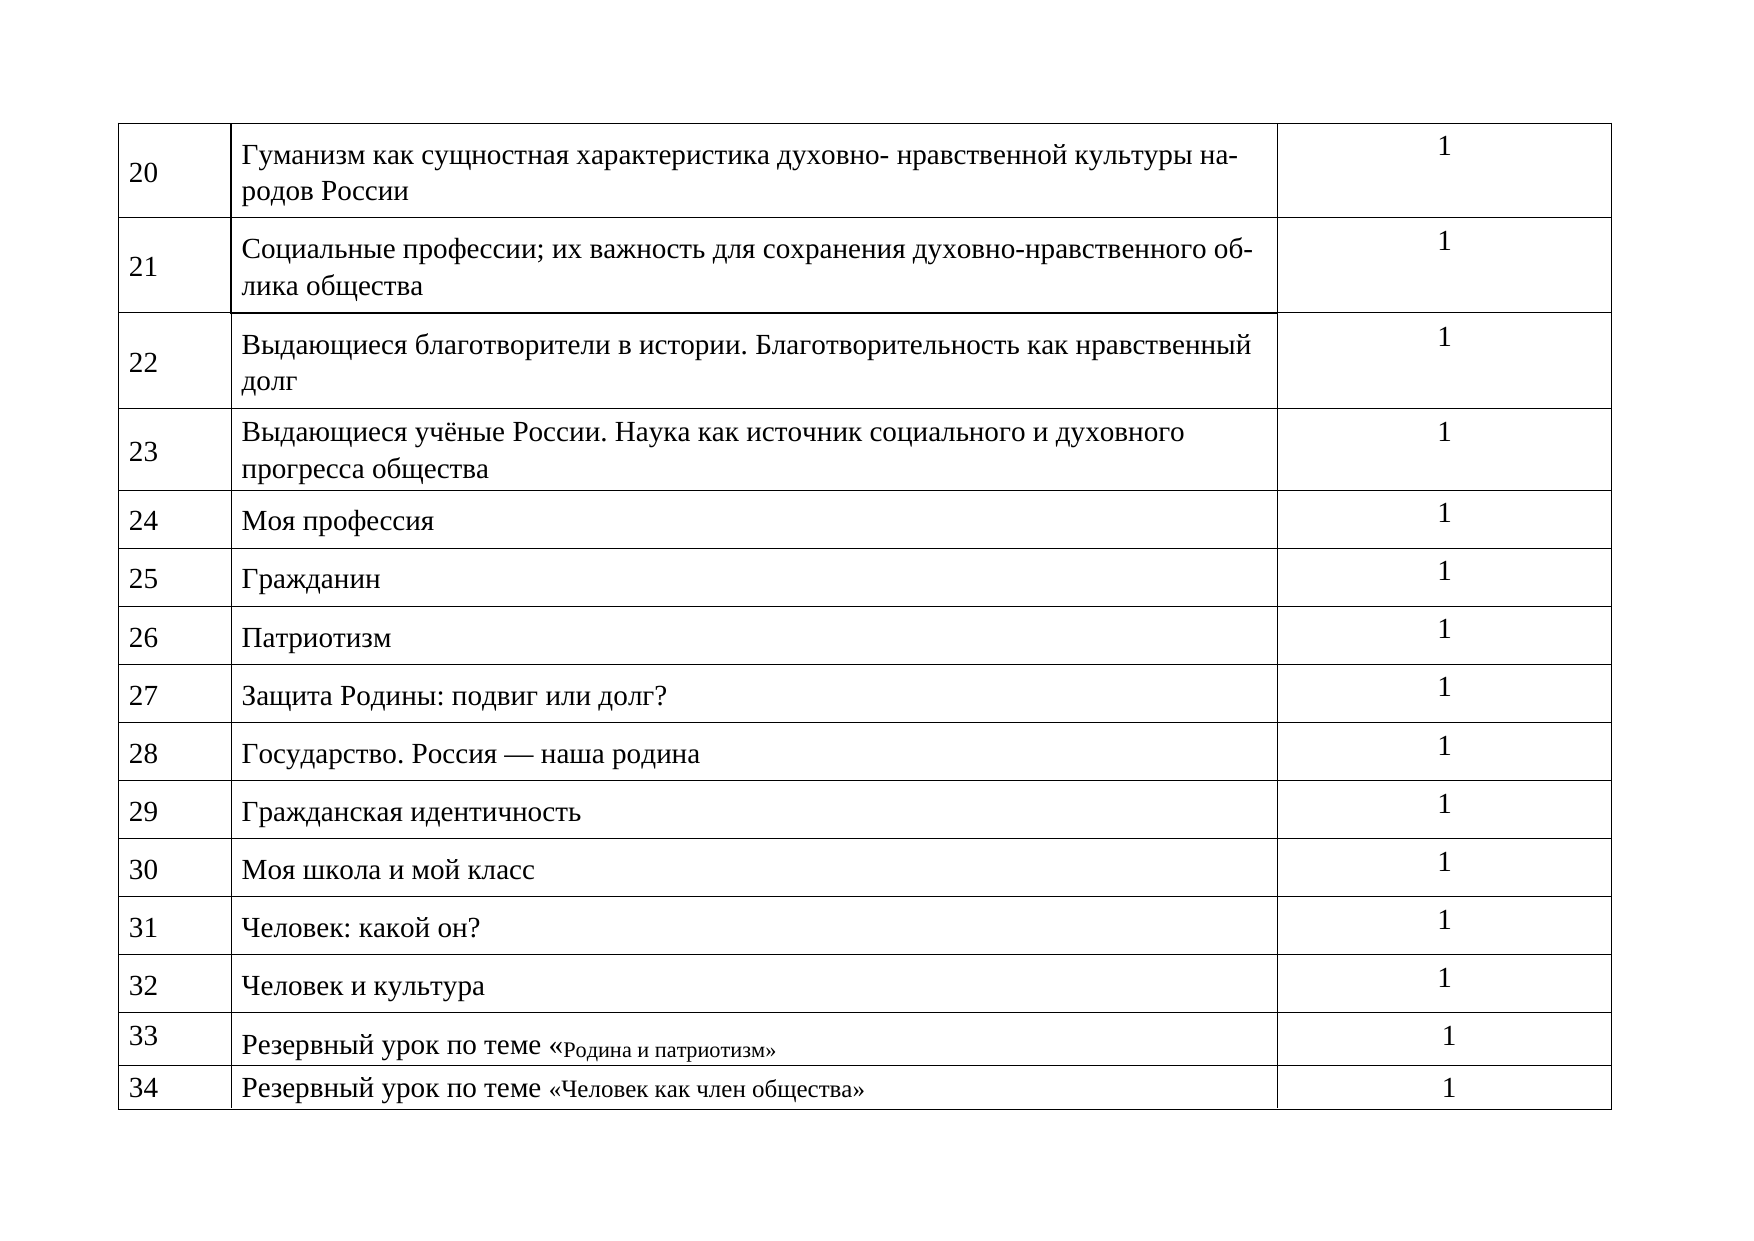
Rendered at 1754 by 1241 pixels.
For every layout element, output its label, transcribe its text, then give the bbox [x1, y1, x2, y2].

table_cell 31 [119, 897, 231, 954]
table_cell 28 [119, 723, 231, 780]
table_cell 29 [119, 781, 231, 838]
table_cell Гражданин [232, 549, 1277, 606]
table_cell 20 [119, 124, 230, 217]
table_cell Выдающиеся учёные России. Наука как источник социального и духовного прогресса общества [232, 409, 1277, 489]
table_cell 34 [119, 1066, 231, 1108]
table_cell 21 [119, 218, 230, 312]
table_cell 1 [1278, 955, 1611, 1012]
table_cell 1 [1278, 781, 1611, 838]
table_cell Резервный урок по теме «Человек как член общества» [232, 1066, 1277, 1108]
table_cell 22 [119, 313, 231, 408]
table_cell 27 [119, 665, 231, 722]
table_cell Гражданская идентичность [232, 781, 1277, 838]
table_cell Резервный урок по теме «Родина и патриотизм» [232, 1013, 1277, 1065]
table_cell 23 [119, 409, 231, 489]
table_cell 26 [119, 607, 231, 664]
table_cell 32 [119, 955, 231, 1012]
table_cell Государство. Россия — наша родина [232, 723, 1277, 780]
table_cell 1 [1278, 491, 1611, 548]
table_cell Патриотизм [232, 607, 1277, 664]
table_cell Социальные профессии; их важность для сохранения духовно-нравственного об- лика общества [232, 218, 1277, 312]
table_cell Моя профессия [232, 491, 1277, 548]
table_cell 1 [1278, 665, 1611, 722]
table_cell Защита Родины: подвиг или долг? [232, 665, 1277, 722]
table_cell Моя школа и мой класс [232, 839, 1277, 896]
table_cell Человек и культура [232, 955, 1277, 1012]
table_cell 1 [1278, 218, 1611, 312]
table_cell 1 [1278, 409, 1611, 489]
table_cell 1 [1278, 1013, 1611, 1065]
table_cell 1 [1278, 549, 1611, 606]
table_cell 24 [119, 491, 231, 548]
table_cell Человек: какой он? [232, 897, 1277, 954]
table_cell Выдающиеся благотворители в истории. Благотворительность как нравственный долг [232, 314, 1277, 408]
table_cell 1 [1278, 839, 1611, 896]
table_cell Гуманизм как сущностная характеристика духовно- нравственной культуры на- родов России [232, 124, 1277, 217]
table_cell 1 [1278, 607, 1611, 664]
table_cell 25 [119, 549, 231, 606]
table_cell 33 [119, 1013, 231, 1065]
table_cell 1 [1278, 723, 1611, 780]
table_cell 1 [1278, 313, 1611, 408]
table_cell 1 [1278, 897, 1611, 954]
table_cell 1 [1278, 124, 1611, 217]
table_cell 30 [119, 839, 231, 896]
table_cell 1 [1278, 1066, 1611, 1108]
